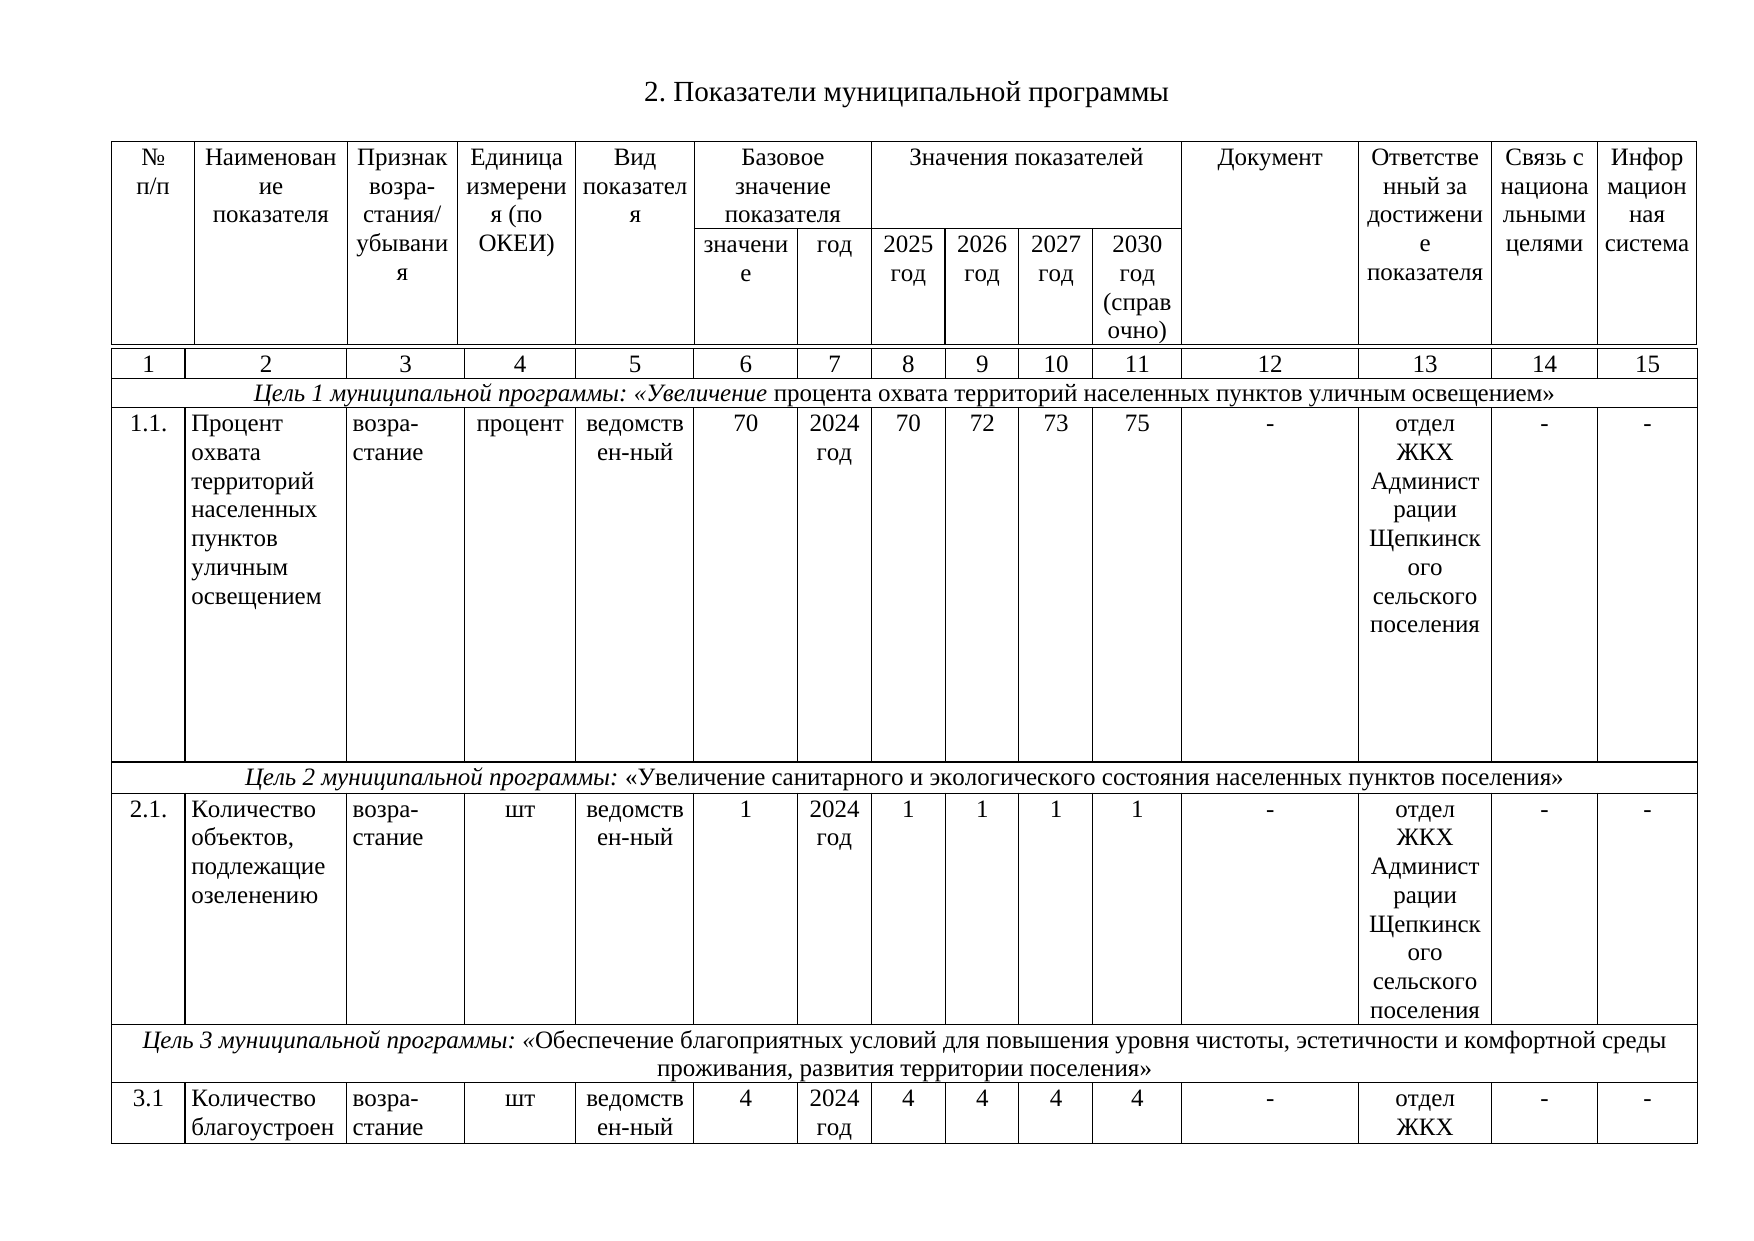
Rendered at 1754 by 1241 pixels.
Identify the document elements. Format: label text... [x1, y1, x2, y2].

table_header 14 [1492, 349, 1597, 377]
table_cell отдел ЖКХ Администрации Щепкинского сельского поселения [1359, 408, 1491, 761]
table_header 3 [347, 349, 464, 377]
table_header Признак возра-стания/ убывания [348, 142, 457, 344]
table_header 8 [872, 349, 945, 377]
table_cell Количество объектов, подлежащие озеленению [186, 794, 346, 1024]
table_cell шт [465, 1083, 575, 1143]
table_cell 2027 год [1019, 229, 1092, 344]
table_cell 2025 год [872, 229, 944, 344]
table_header Информационная система [1598, 142, 1696, 344]
table_cell год [798, 229, 871, 344]
table_cell Цель 1 муниципальной программы: «Увеличение процента охвата территорий населенных пунктов уличным освещением» [112, 379, 1697, 407]
table_cell - [1492, 1083, 1597, 1143]
table_cell возра-стание [347, 1083, 464, 1143]
table_cell 2024 год [798, 408, 871, 761]
table_cell Процент охвата территорий населенных пунктов уличным освещением [186, 408, 346, 761]
table_cell 1.1. [112, 408, 184, 761]
table_header Базовое значение показателя [695, 142, 871, 228]
table_cell 1 [872, 794, 945, 1024]
table_cell 70 [872, 408, 945, 761]
table_cell шт [465, 794, 575, 1024]
table_cell 1 [694, 794, 797, 1024]
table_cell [186, 1083, 346, 1143]
table_cell 1 [946, 794, 1018, 1024]
table_cell 70 [694, 408, 797, 761]
table_cell возра-стание [347, 794, 464, 1024]
table_header 13 [1359, 349, 1491, 377]
table_header 4 [465, 349, 575, 377]
table_cell - [1598, 1083, 1697, 1143]
table_cell 3.1 [112, 1083, 184, 1143]
table_cell значение [695, 229, 797, 344]
table_cell Цель 3 муниципальной программы: «Обеспечение благоприятных условий для повышения уровня чистоты, эстетичности и комфортной среды проживания, развития территории поселения» [112, 1025, 1697, 1082]
table_cell 75 [1093, 408, 1181, 761]
table_cell 1 [1019, 794, 1092, 1024]
table_cell 4 [694, 1083, 797, 1143]
table_cell 4 [946, 1083, 1018, 1143]
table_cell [1359, 1083, 1491, 1143]
table_cell - [1182, 1083, 1358, 1143]
table_header 11 [1093, 349, 1181, 377]
table_header 2 [186, 349, 346, 377]
table_cell 2.1. [112, 794, 184, 1024]
table_header 9 [946, 349, 1018, 377]
table_cell отдел ЖКХ Администрации Щепкинского сельского поселения [1359, 794, 1491, 1024]
table_cell процент [465, 408, 575, 761]
table_header Значения показателей [872, 142, 1181, 228]
table_cell 4 [1019, 1083, 1092, 1143]
table_cell - [1182, 408, 1358, 761]
table_cell 2030 год (справочно) [1093, 229, 1181, 344]
table_cell ведомствен-ный [576, 794, 693, 1024]
table_header 12 [1182, 349, 1358, 377]
table_cell - [1598, 408, 1697, 761]
table_header Единица измерения (по ОКЕИ) [458, 142, 575, 344]
table_cell - [1182, 794, 1358, 1024]
table_cell возра-стание [347, 408, 464, 761]
table_cell 2024 год [798, 794, 871, 1024]
table_header 6 [694, 349, 797, 377]
table_cell 1 [1093, 794, 1181, 1024]
table_header Документ [1182, 142, 1358, 344]
table_cell 4 [872, 1083, 945, 1143]
table_header 1 [112, 349, 184, 377]
table_cell - [1492, 794, 1597, 1024]
table_cell - [1492, 408, 1597, 761]
table_cell Цель 2 муниципальной программы: «Увеличение санитарного и экологического состояния населенных пунктов поселения» [112, 763, 1697, 793]
table_cell 73 [1019, 408, 1092, 761]
table_cell 2024 год [798, 1083, 871, 1143]
text 2. Показатели муниципальной программы [133, 74, 1680, 107]
table_cell 2026 год [946, 229, 1018, 344]
table_header № п/п [112, 142, 194, 344]
table_cell ведомствен-ный [576, 408, 693, 761]
table_header Наименование показателя [195, 142, 347, 344]
table_header Связь с национальными целями [1492, 142, 1597, 344]
table_cell 72 [946, 408, 1018, 761]
table_header 15 [1598, 349, 1697, 377]
table_header Вид показателя [576, 142, 694, 344]
table_cell - [1598, 794, 1697, 1024]
table_header 5 [576, 349, 693, 377]
table_header 10 [1019, 349, 1092, 377]
table_cell 4 [1093, 1083, 1181, 1143]
table_header Ответственный за достижение показателя [1359, 142, 1491, 344]
table_cell ведомствен-ный [576, 1083, 693, 1143]
table_header 7 [798, 349, 871, 377]
